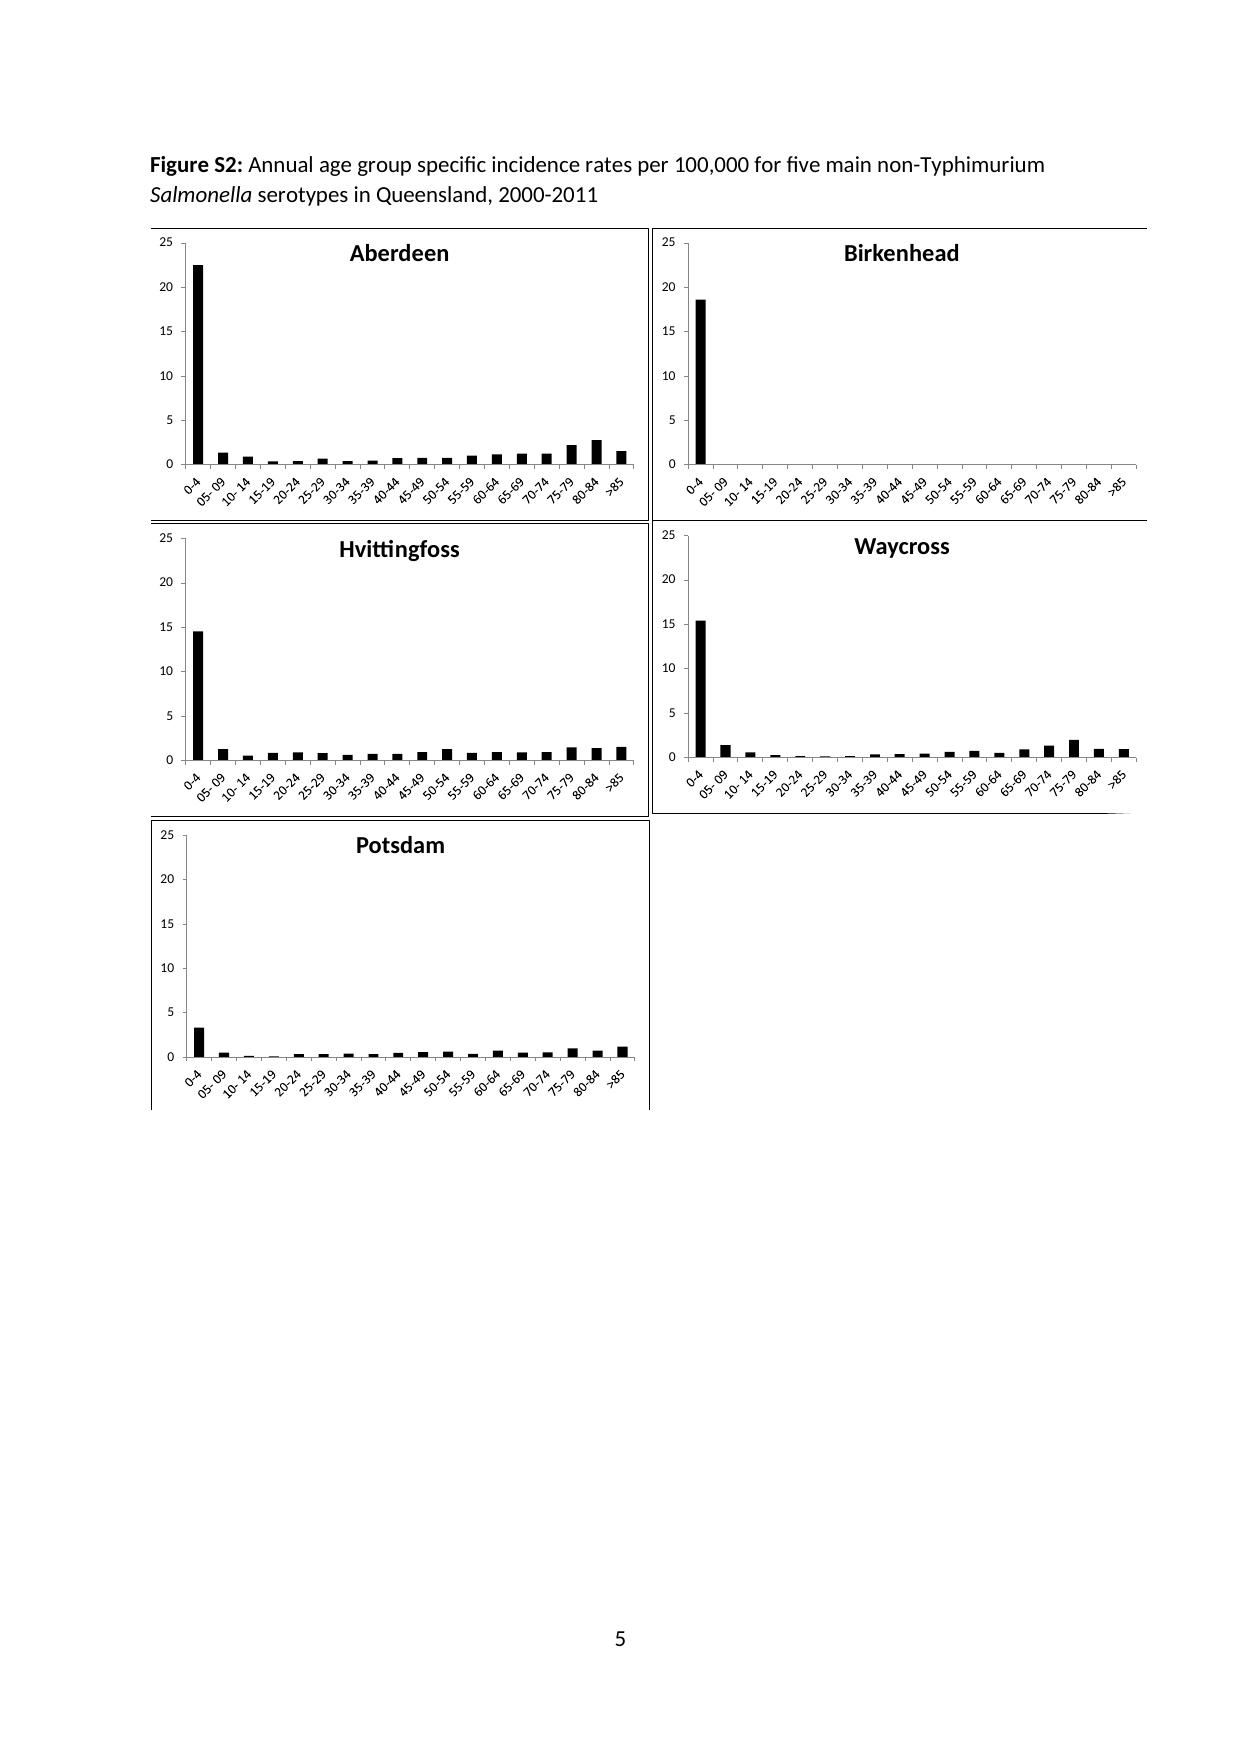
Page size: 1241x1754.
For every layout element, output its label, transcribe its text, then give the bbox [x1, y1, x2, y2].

text Figure S2: Annual age group specific incidence rates per 100,000 for five main non-Typhimurium Salmonella serotypes in Queensland, 2000-2011 [150, 150, 1090, 208]
